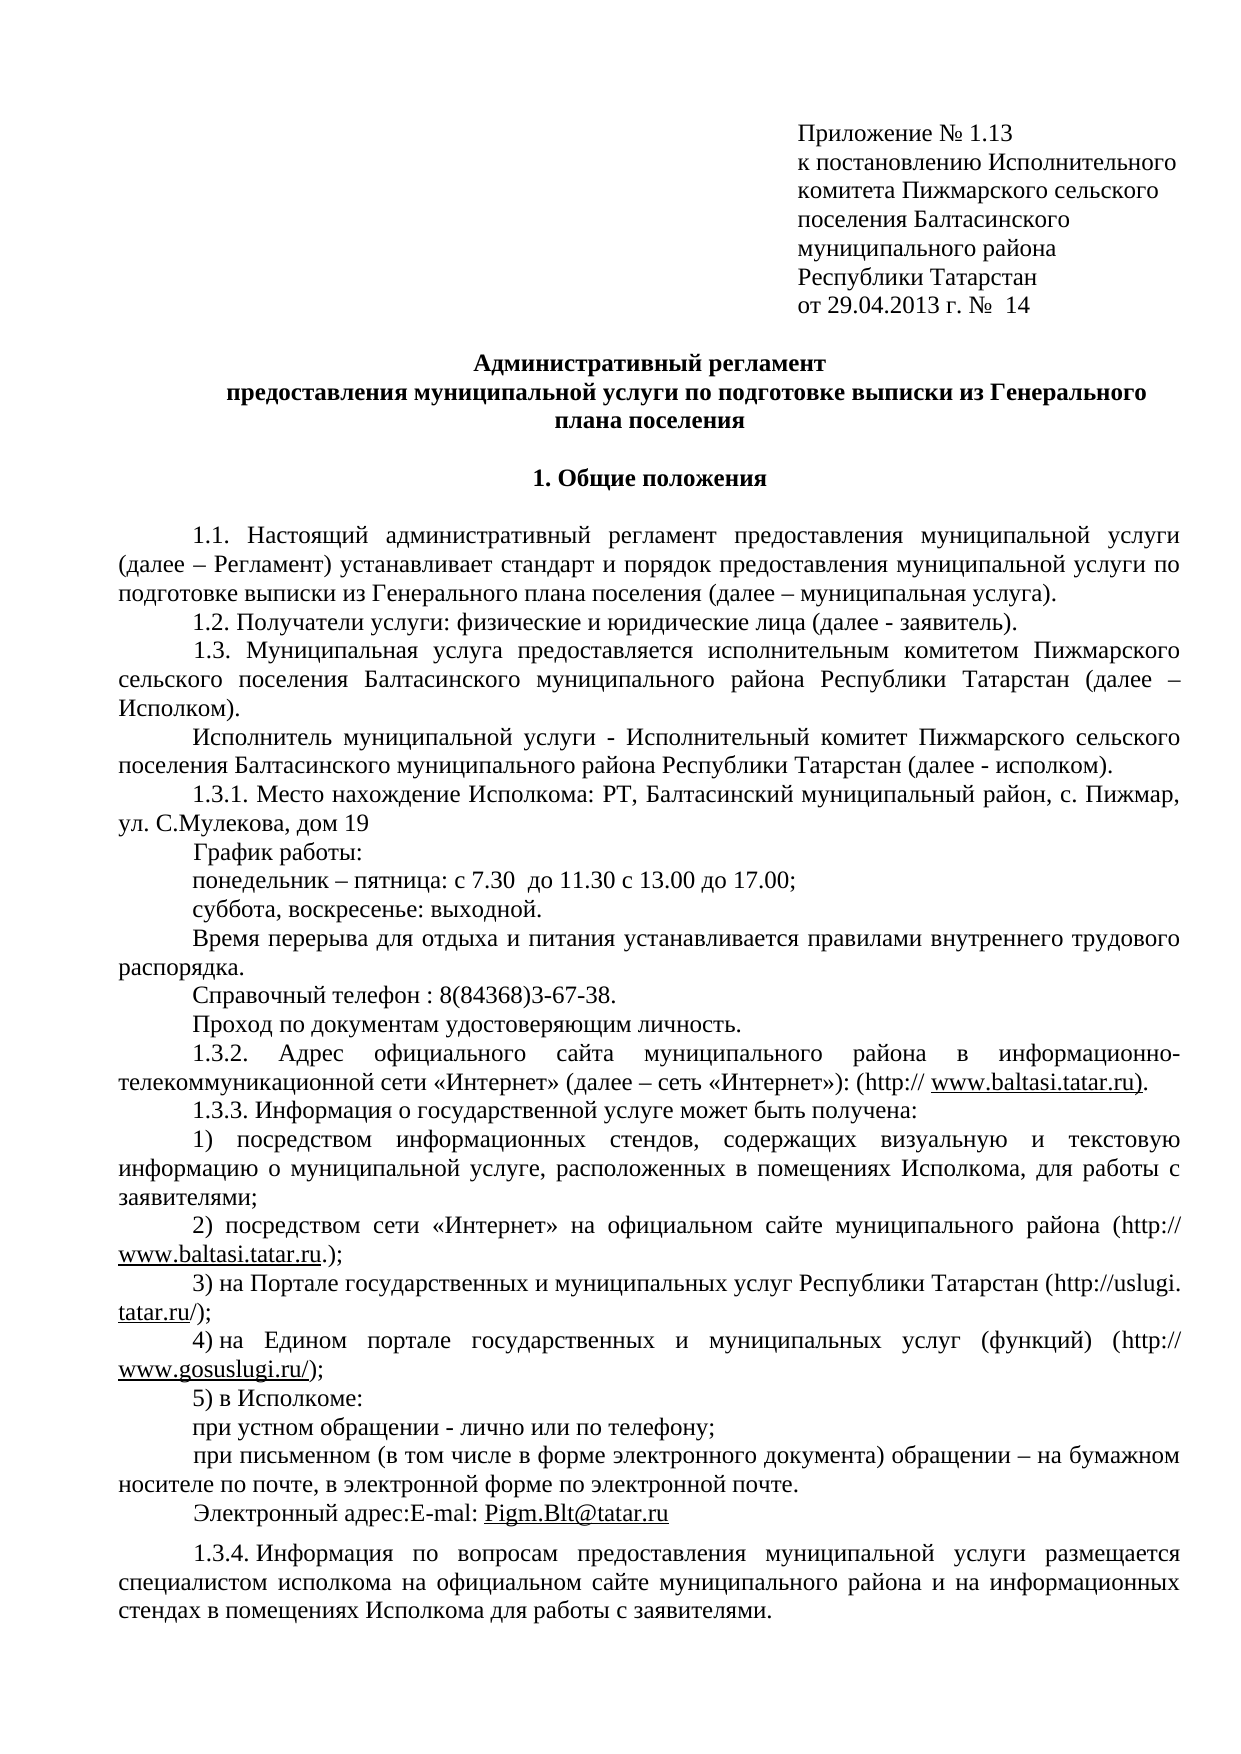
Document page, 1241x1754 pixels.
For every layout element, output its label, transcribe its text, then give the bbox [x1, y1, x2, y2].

text Время перерыва для отдыха и питания устанавливается правилами внутреннего трудового распорядка. [118, 923, 1181, 981]
text 1.3.3. Информация о государственной услуге может быть получена: [118, 1096, 1181, 1124]
text 4) на Едином портале государственных и муниципальных услуг (функций) (http:// www.gosuslugi.ru/); [118, 1326, 1181, 1383]
text 1.3.4. Информация по вопросам предоставления муниципальной услуги размещается специалистом исполкома на официальном сайте муниципального района и на информационных стендах в помещениях Исполкома для работы с заявителями. [118, 1538, 1181, 1624]
text понедельник – пятница: с 7.30 до 11.30 с 13.00 до 17.00; [118, 866, 1181, 894]
text 1.3.1. Место нахождение Исполкома: РТ, Балтасинский муниципальный район, с. Пижмар, ул. С.Мулекова, дом 19 [118, 779, 1181, 837]
text Электронный адрес:E-mal: Pigm.Blt@tatar.ru [118, 1498, 1181, 1527]
text при устном обращении - лично или по телефону; [118, 1412, 1181, 1441]
text Справочный телефон : 8(84368)3-67-38. [118, 981, 1181, 1009]
text График работы: [118, 837, 1181, 866]
text суббота, воскресенье: выходной. [118, 894, 1181, 923]
text предоставления муниципальной услуги по подготовке выписки из Генерального плана поселения [118, 377, 1181, 434]
text при письменном (в том числе в форме электронного документа) обращении – на бумажном носителе по почте, в электронной форме по электронной почте. [118, 1441, 1181, 1498]
text от 29.04.2013 г. № 14 [797, 291, 1181, 319]
text 5) в Исполкоме: [118, 1383, 1181, 1412]
text Проход по документам удостоверяющим личность. [118, 1009, 1181, 1038]
text 1) посредством информационных стендов, содержащих визуальную и текстовую информацию о муниципальной услуге, расположенных в помещениях Исполкома, для работы с заявителями; [118, 1124, 1181, 1211]
text Приложение № 1.13 [797, 118, 1181, 147]
subtitle Административный регламент [118, 348, 1181, 377]
text 1.3.2. Адрес официального сайта муниципального района в информационно-телекоммуникационной сети «Интернет» (далее – сеть «Интернет»): (http:// www.baltasi.tatar.ru). [118, 1038, 1181, 1096]
text к постановлению Исполнительного комитета Пижмарского сельского поселения Балтасинского муниципального района Республики Татарстан [797, 147, 1181, 291]
text 1. Общие положения [118, 463, 1181, 492]
text Исполнитель муниципальной услуги - Исполнительный комитет Пижмарского сельского поселения Балтасинского муниципального района Республики Татарстан (далее - исполком). [118, 722, 1181, 779]
text 3) на Портале государственных и муниципальных услуг Республики Татарстан (http://uslugi. tatar.ru/); [118, 1268, 1181, 1326]
text 1.2. Получатели услуги: физические и юридические лица (далее - заявитель). [118, 607, 1181, 636]
subtitle 1.1. Настоящий административный регламент предоставления муниципальной услуги (далее – Регламент) устанавливает стандарт и порядок предоставления муниципальной услуги по подготовке выписки из Генерального плана поселения (далее – муниципальная услуга). [118, 521, 1181, 607]
text 1.3. Муниципальная услуга предоставляется исполнительным комитетом Пижмарского сельского поселения Балтасинского муниципального района Республики Татарстан (далее – Исполком). [118, 636, 1181, 722]
text 2) посредством сети «Интернет» на официальном сайте муниципального района (http:// www.baltasi.tatar.ru.); [118, 1211, 1181, 1268]
